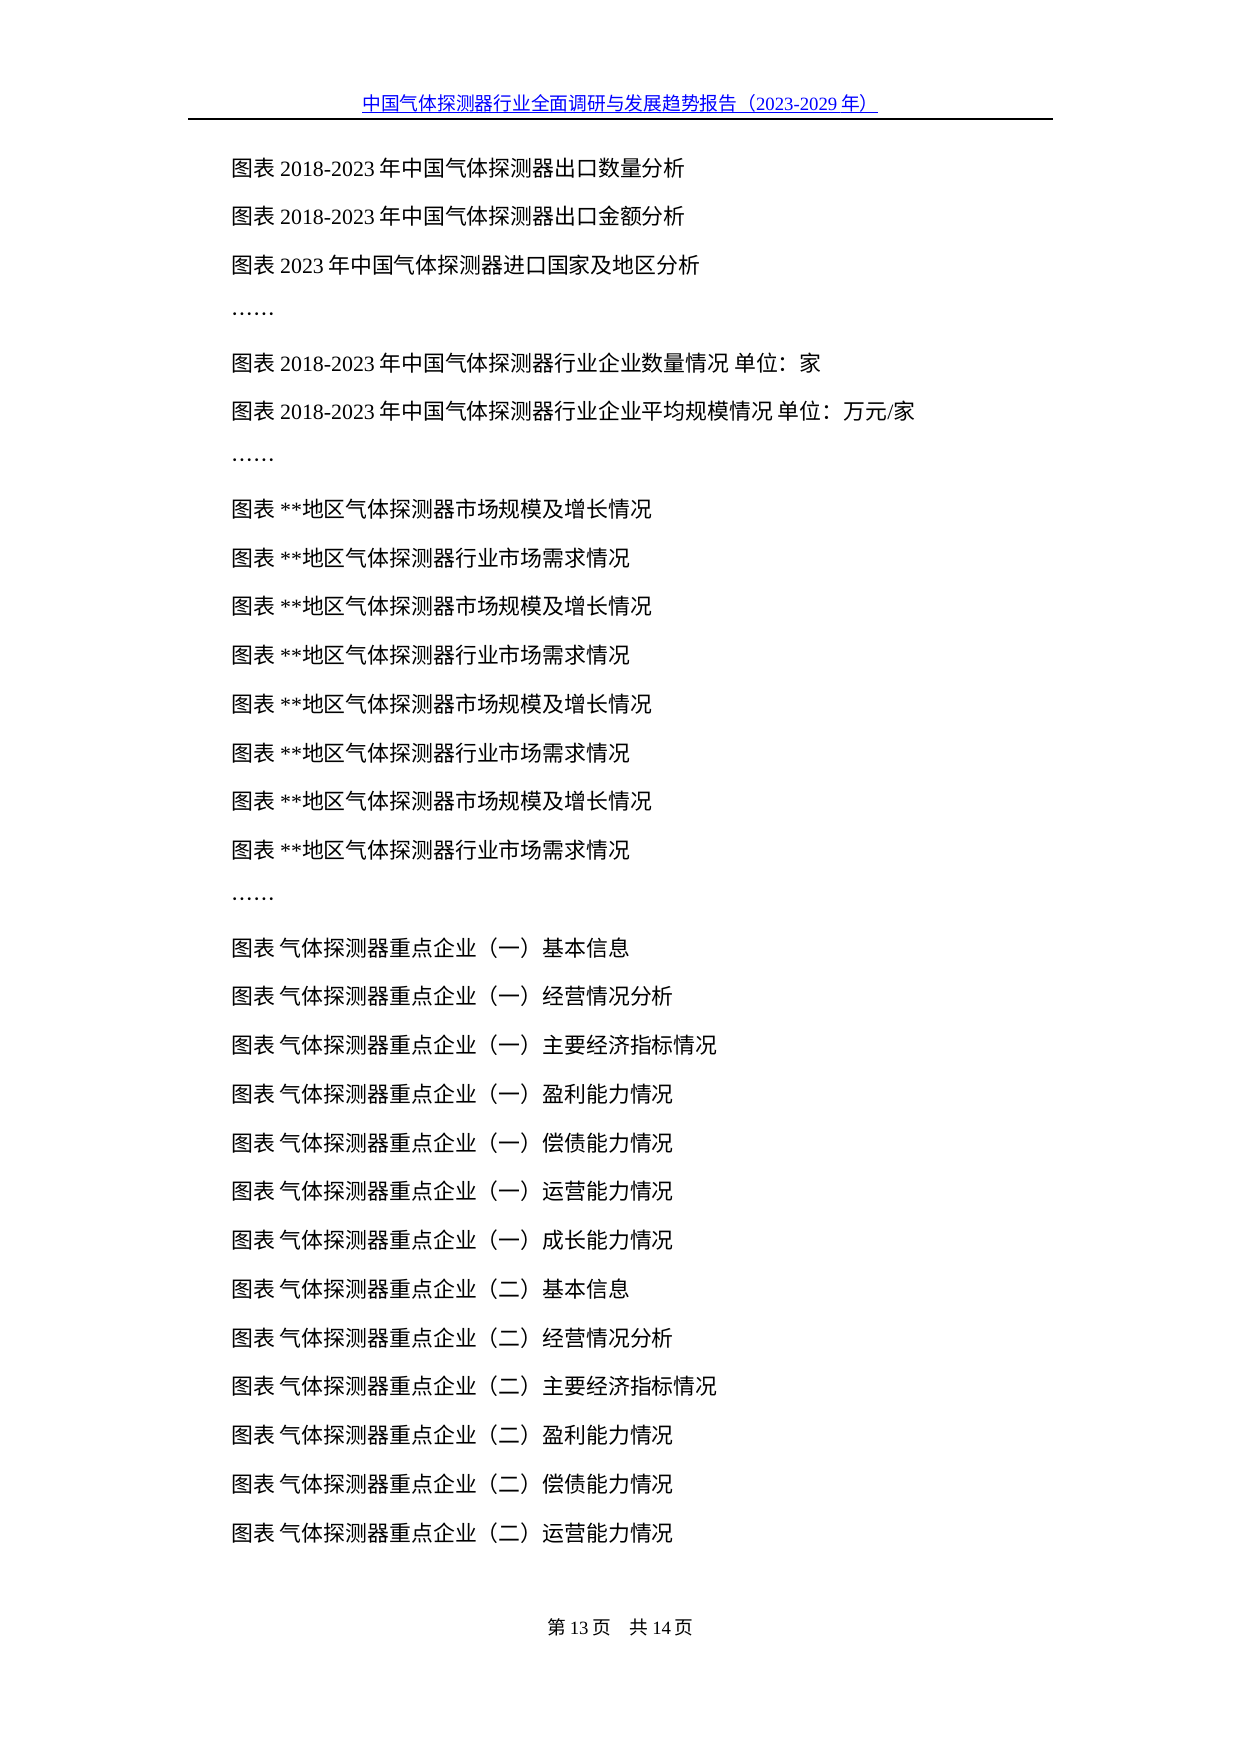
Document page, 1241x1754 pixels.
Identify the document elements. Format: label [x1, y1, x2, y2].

text [187, 150, 1053, 1548]
